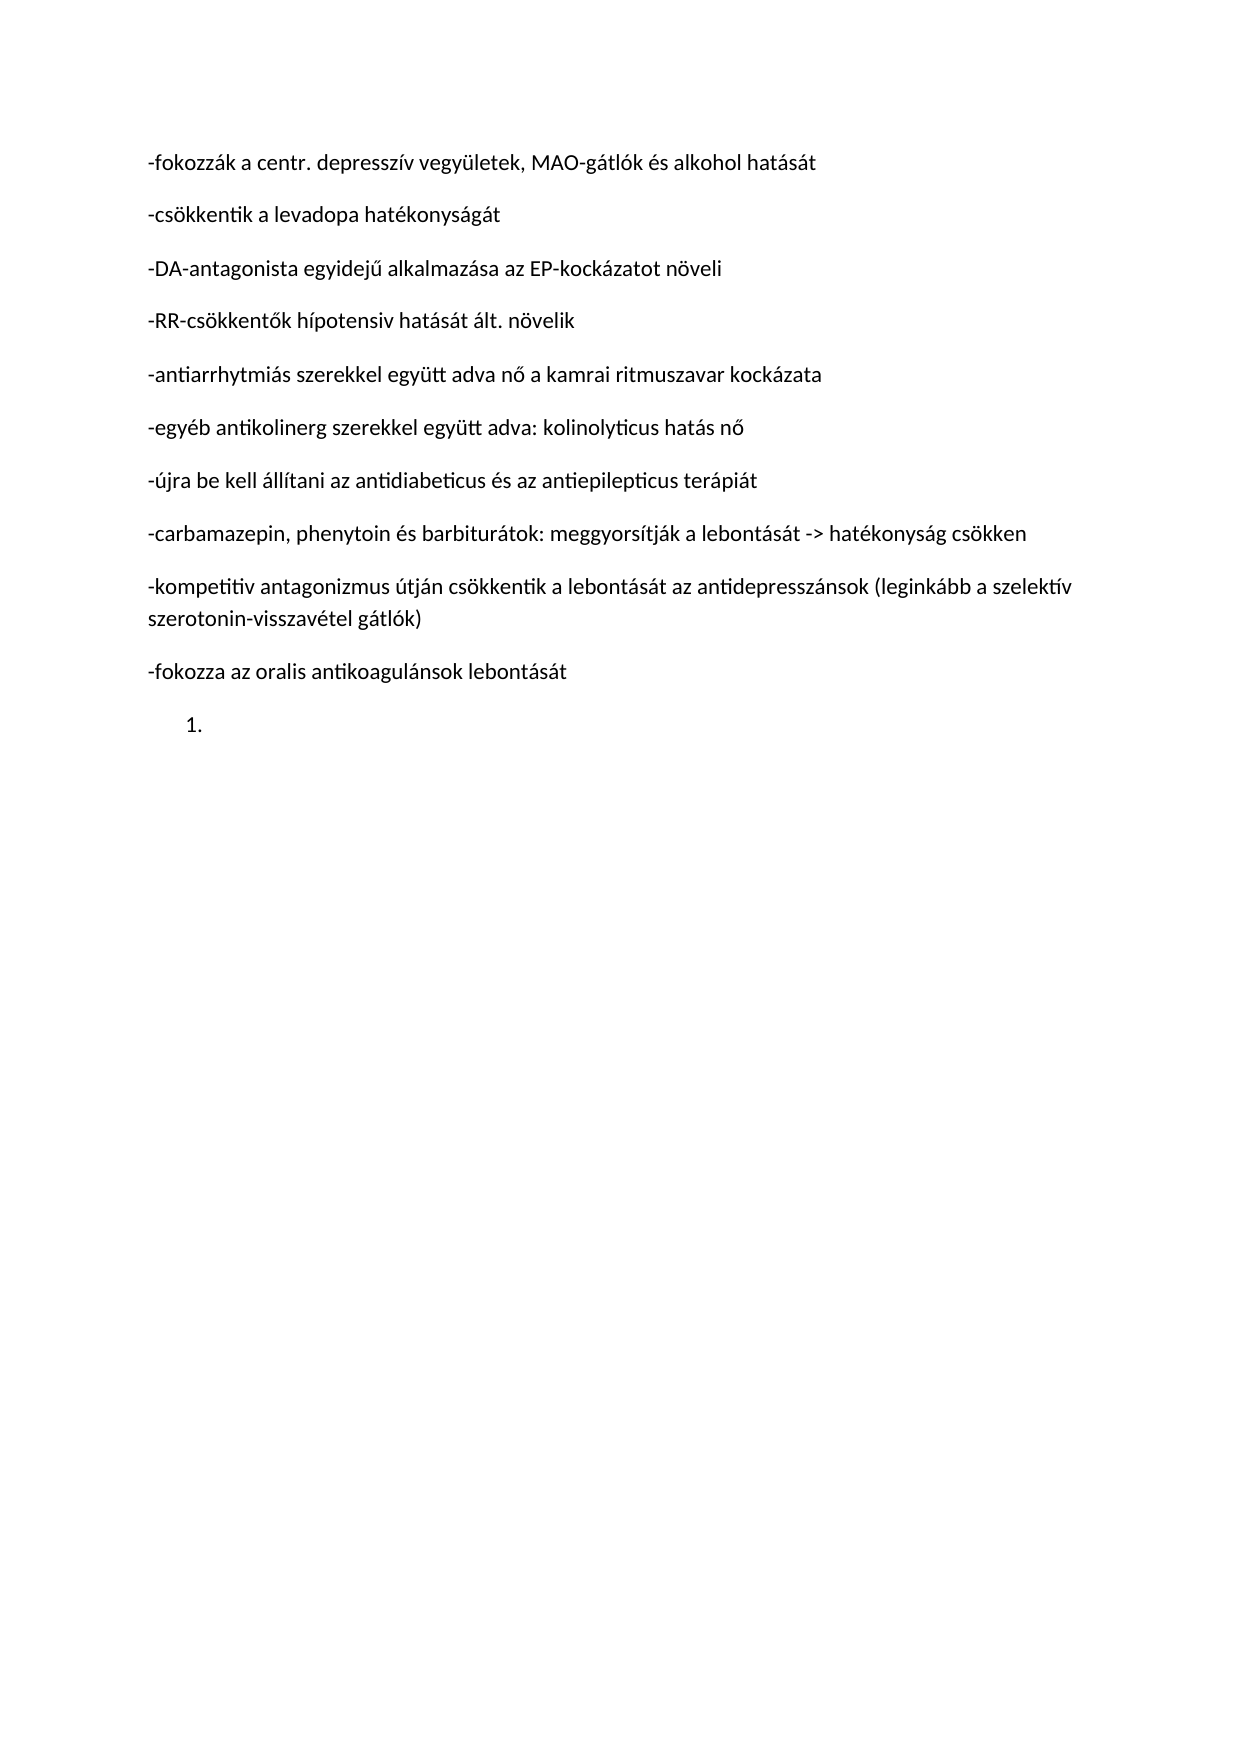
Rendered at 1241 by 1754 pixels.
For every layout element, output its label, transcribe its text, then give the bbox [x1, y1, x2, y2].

text -kompetitiv antagonizmus útján csökkentik a lebontását az antidepresszánsok (leginkább a szelektív szerotonin-visszavétel gátlók) [148, 572, 1093, 632]
text -csökkentik a levadopa hatékonyságát [148, 201, 1093, 229]
text -antiarrhytmiás szerekkel együtt adva nő a kamrai ritmuszavar kockázata [148, 360, 1093, 388]
text -fokozza az oralis antikoagulánsok lebontását [148, 657, 1093, 685]
text -fokozzák a centr. depresszív vegyületek, MAO-gátlók és alkohol hatását [148, 148, 1093, 176]
text -RR-csökkentők hípotensiv hatását ált. növelik [148, 307, 1093, 335]
text -DA-antagonista egyidejű alkalmazása az EP-kockázatot növeli [148, 254, 1093, 282]
text -egyéb antikolinerg szerekkel együtt adva: kolinolyticus hatás nő [148, 413, 1093, 441]
text -újra be kell állítani az antidiabeticus és az antiepilepticus terápiát [148, 466, 1093, 494]
text -carbamazepin, phenytoin és barbiturátok: meggyorsítják a lebontását -> hatékonyság csökken [148, 519, 1093, 547]
